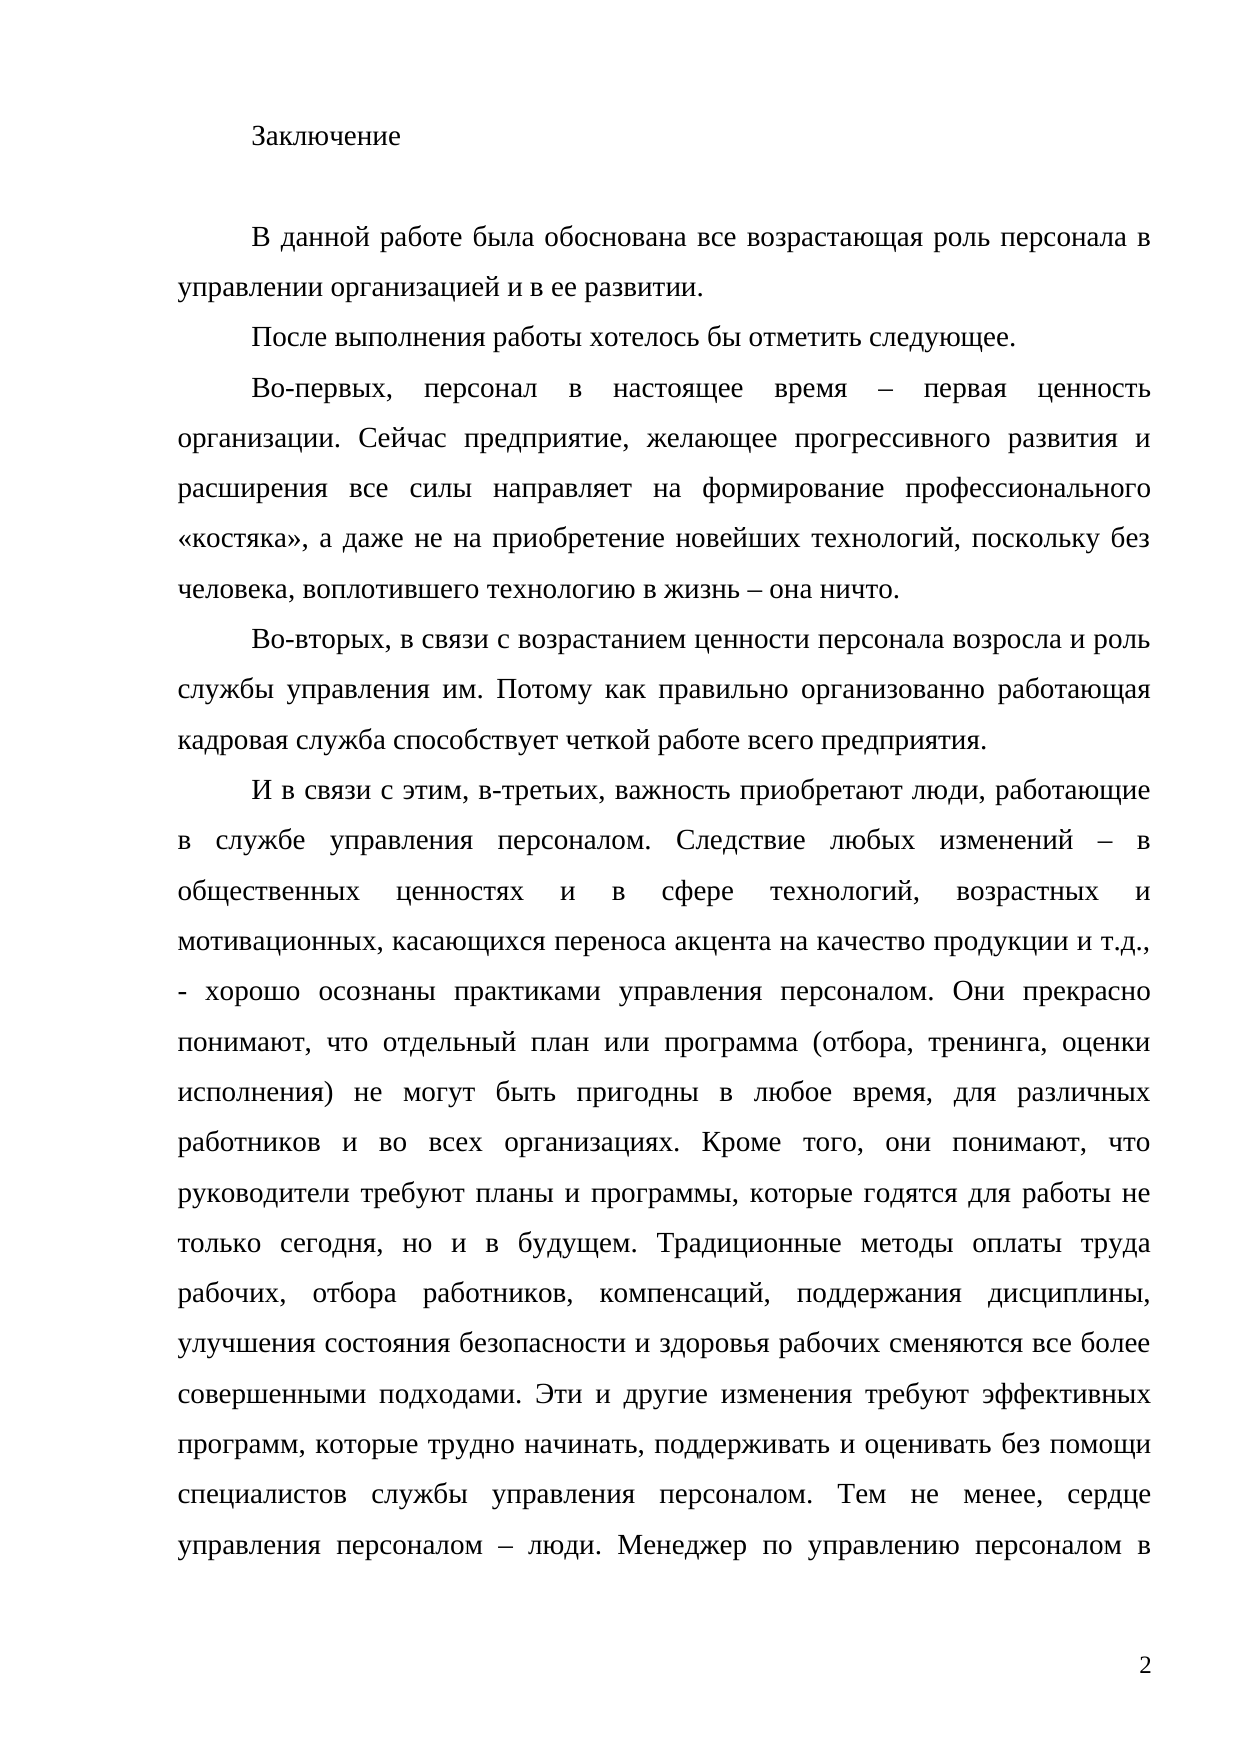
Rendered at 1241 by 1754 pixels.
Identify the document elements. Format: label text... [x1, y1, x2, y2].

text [177, 772, 1152, 1560]
text Во-первых, персонал в настоящее время – первая ценность организации. Сейчас предприятие, желающее прогрессивного развития и расширения все силы направляет на формирование профессионального «костяка», а даже не на приобретение новейших технологий, поскольку без человека, воплотившего технологию в жизнь – она ничто. [177, 370, 1152, 604]
text После выполнения работы хотелось бы отметить следующее. [177, 319, 1152, 353]
text В данной работе была обоснована все возрастающая роль персонала в управлении организацией и в ее развитии. [177, 219, 1152, 303]
text Заключение [177, 118, 1152, 152]
text Во-вторых, в связи с возрастанием ценности персонала возросла и роль службы управления им. Потому как правильно организованно работающая кадровая служба способствует четкой работе всего предприятия. [177, 621, 1152, 755]
